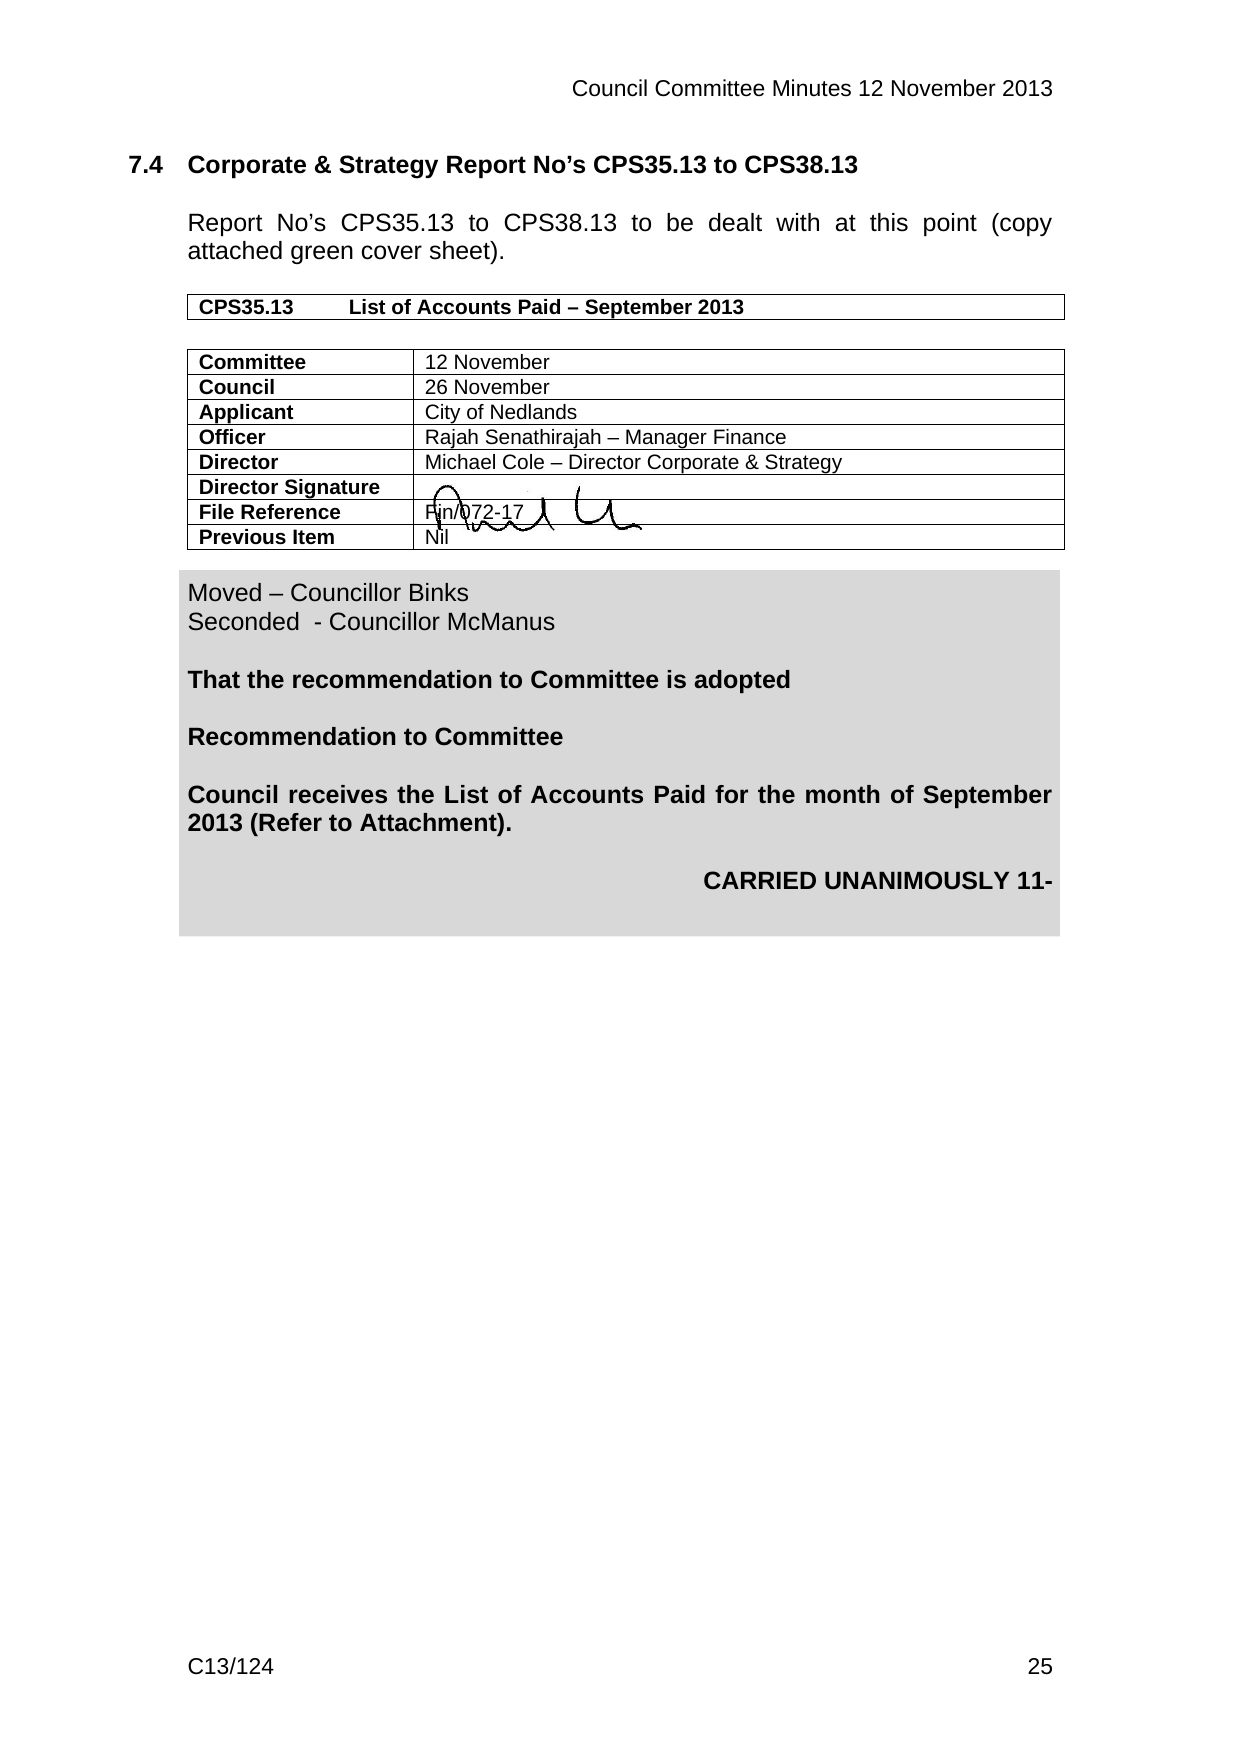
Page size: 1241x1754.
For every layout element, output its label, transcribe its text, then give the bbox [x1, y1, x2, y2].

table_header Committee [188, 350, 413, 373]
subtitle Corporate & Strategy Report No’s CPS35.13 to CPS38.13 [128, 150, 1053, 179]
list Moved – Councillor Binks [187, 578, 1053, 607]
table_header 12 November [414, 350, 1064, 373]
table_cell Fin/072-17 [414, 500, 1064, 524]
table_header CPS35.13 List of Accounts Paid – September 2013 [188, 295, 1064, 319]
table_cell Previous Item [188, 525, 413, 549]
table_cell Michael Cole – Director Corporate & Strategy [414, 450, 1064, 473]
list Seconded - Councillor McManus [187, 607, 1053, 636]
table_cell City of Nedlands [414, 400, 1064, 423]
list That the recommendation to Committee is adopted [187, 665, 1053, 693]
table_cell Officer [188, 425, 413, 448]
table_cell Council [188, 375, 413, 398]
list Council receives the List of Accounts Paid for the month of September 2013 (Refer to Attachment). [187, 780, 1053, 837]
table_cell Director Signature [188, 475, 413, 499]
table_cell [414, 475, 1064, 499]
table_cell Rajah Senathirajah – Manager Finance [414, 425, 1064, 448]
table_cell Director [188, 450, 413, 473]
list Report No’s CPS35.13 to CPS38.13 to be dealt with at this point (copy attached green cover sheet). [187, 207, 1053, 265]
table_cell 26 November [414, 375, 1064, 398]
list Recommendation to Committee [187, 722, 1053, 751]
table_cell Nil [414, 525, 1064, 549]
list CARRIED UNANIMOUSLY 11- [187, 866, 1053, 895]
table_cell File Reference [188, 500, 413, 524]
table_cell Applicant [188, 400, 413, 423]
